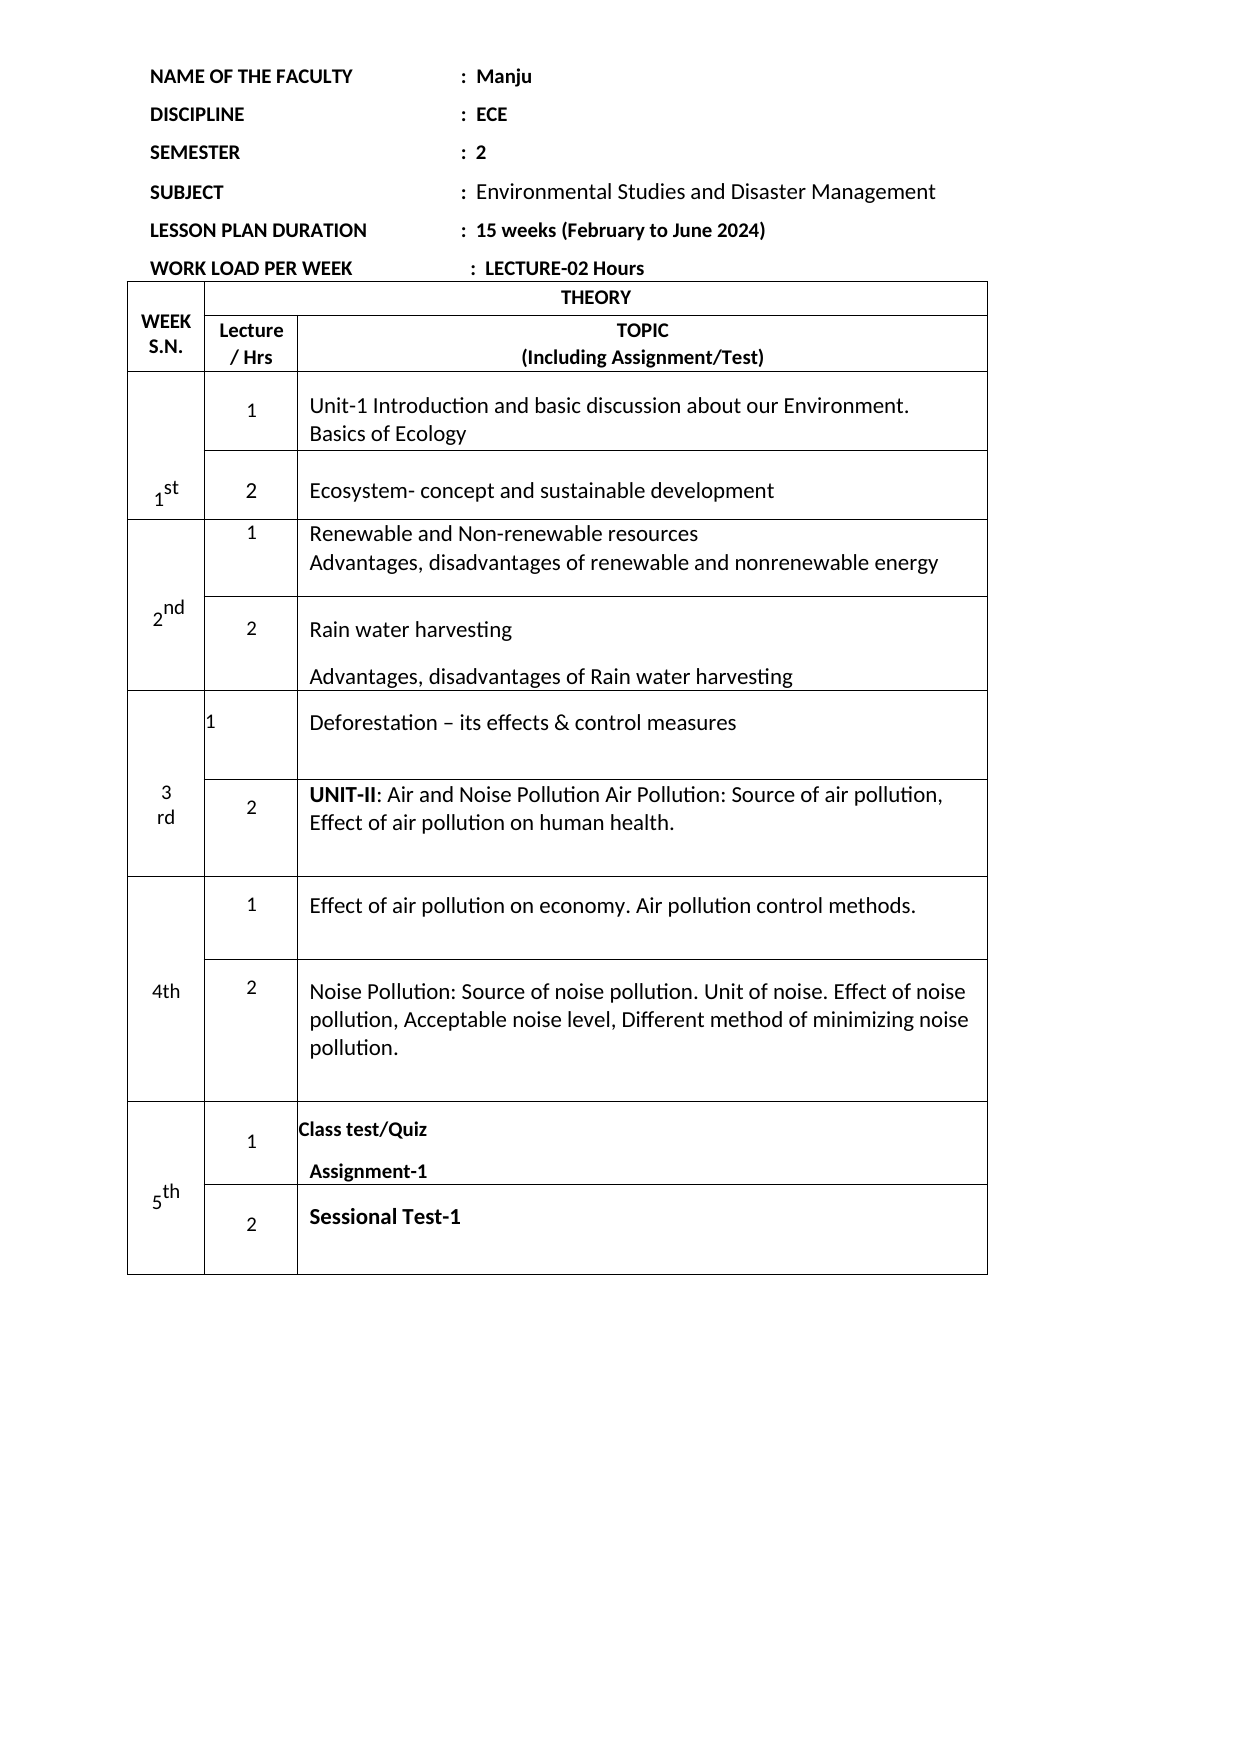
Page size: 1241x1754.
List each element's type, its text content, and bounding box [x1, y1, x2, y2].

table_cell 4th [128, 877, 204, 1101]
text WORK LOAD PER WEEK : LECTURE-02 Hours [150, 256, 1159, 281]
table_cell 3rd [128, 691, 204, 876]
text SEMESTER : 2 [150, 139, 1159, 164]
table_cell UNIT-II: Air and Noise Pollution Air Pollution: Source of air pollution, Effect of air pollution on human health. [298, 780, 987, 876]
text SUBJECT : Environmental Studies and Disaster Management [150, 177, 1159, 205]
table_cell 1 [205, 1102, 297, 1184]
text DISCIPLINE : ECE [150, 101, 1159, 127]
table_cell 2 [205, 1185, 297, 1274]
table_cell 1 [205, 691, 297, 779]
table_cell Ecosystem- concept and sustainable development [298, 451, 987, 518]
table_cell Rain water harvesting Advantages, disadvantages of Rain water harvesting [298, 597, 987, 690]
table_cell 2 [205, 451, 297, 518]
table_cell 2 [205, 960, 297, 1101]
table_cell Renewable and Non-renewable resources Advantages, disadvantages of renewable and nonrenewable energy [298, 520, 987, 596]
text LESSON PLAN DURATION : 15 weeks (February to June 2024) [150, 218, 1159, 243]
table_cell Lecture / Hrs [205, 316, 297, 371]
table_cell 1st [128, 372, 204, 518]
table_cell Unit-1 Introduction and basic discussion about our Environment. Basics of Ecology [298, 372, 987, 449]
table_cell Class test/Quiz Assignment-1 [298, 1102, 987, 1184]
table_cell 5th [128, 1102, 204, 1274]
table_cell TOPIC (Including Assignment/Test) [298, 316, 987, 371]
table_cell 1 [205, 520, 297, 596]
table_cell 2 [205, 597, 297, 690]
table_cell Noise Pollution: Source of noise pollution. Unit of noise. Effect of noise pollution, Acceptable noise level, Different method of minimizing noise pollution. [298, 960, 987, 1101]
table_header WEEK S.N. [128, 282, 204, 371]
table_cell Effect of air pollution on economy. Air pollution control methods. [298, 877, 987, 959]
table_cell 2 [205, 780, 297, 876]
table_header THEORY [205, 282, 987, 315]
text NAME OF THE FACULTY : Manju [150, 63, 1159, 89]
table_cell Deforestation – its effects & control measures [298, 691, 987, 779]
table_cell 1 [205, 372, 297, 449]
table_cell Sessional Test-1 [298, 1185, 987, 1274]
table_cell 2nd [128, 520, 204, 690]
table_cell 1 [205, 877, 297, 959]
